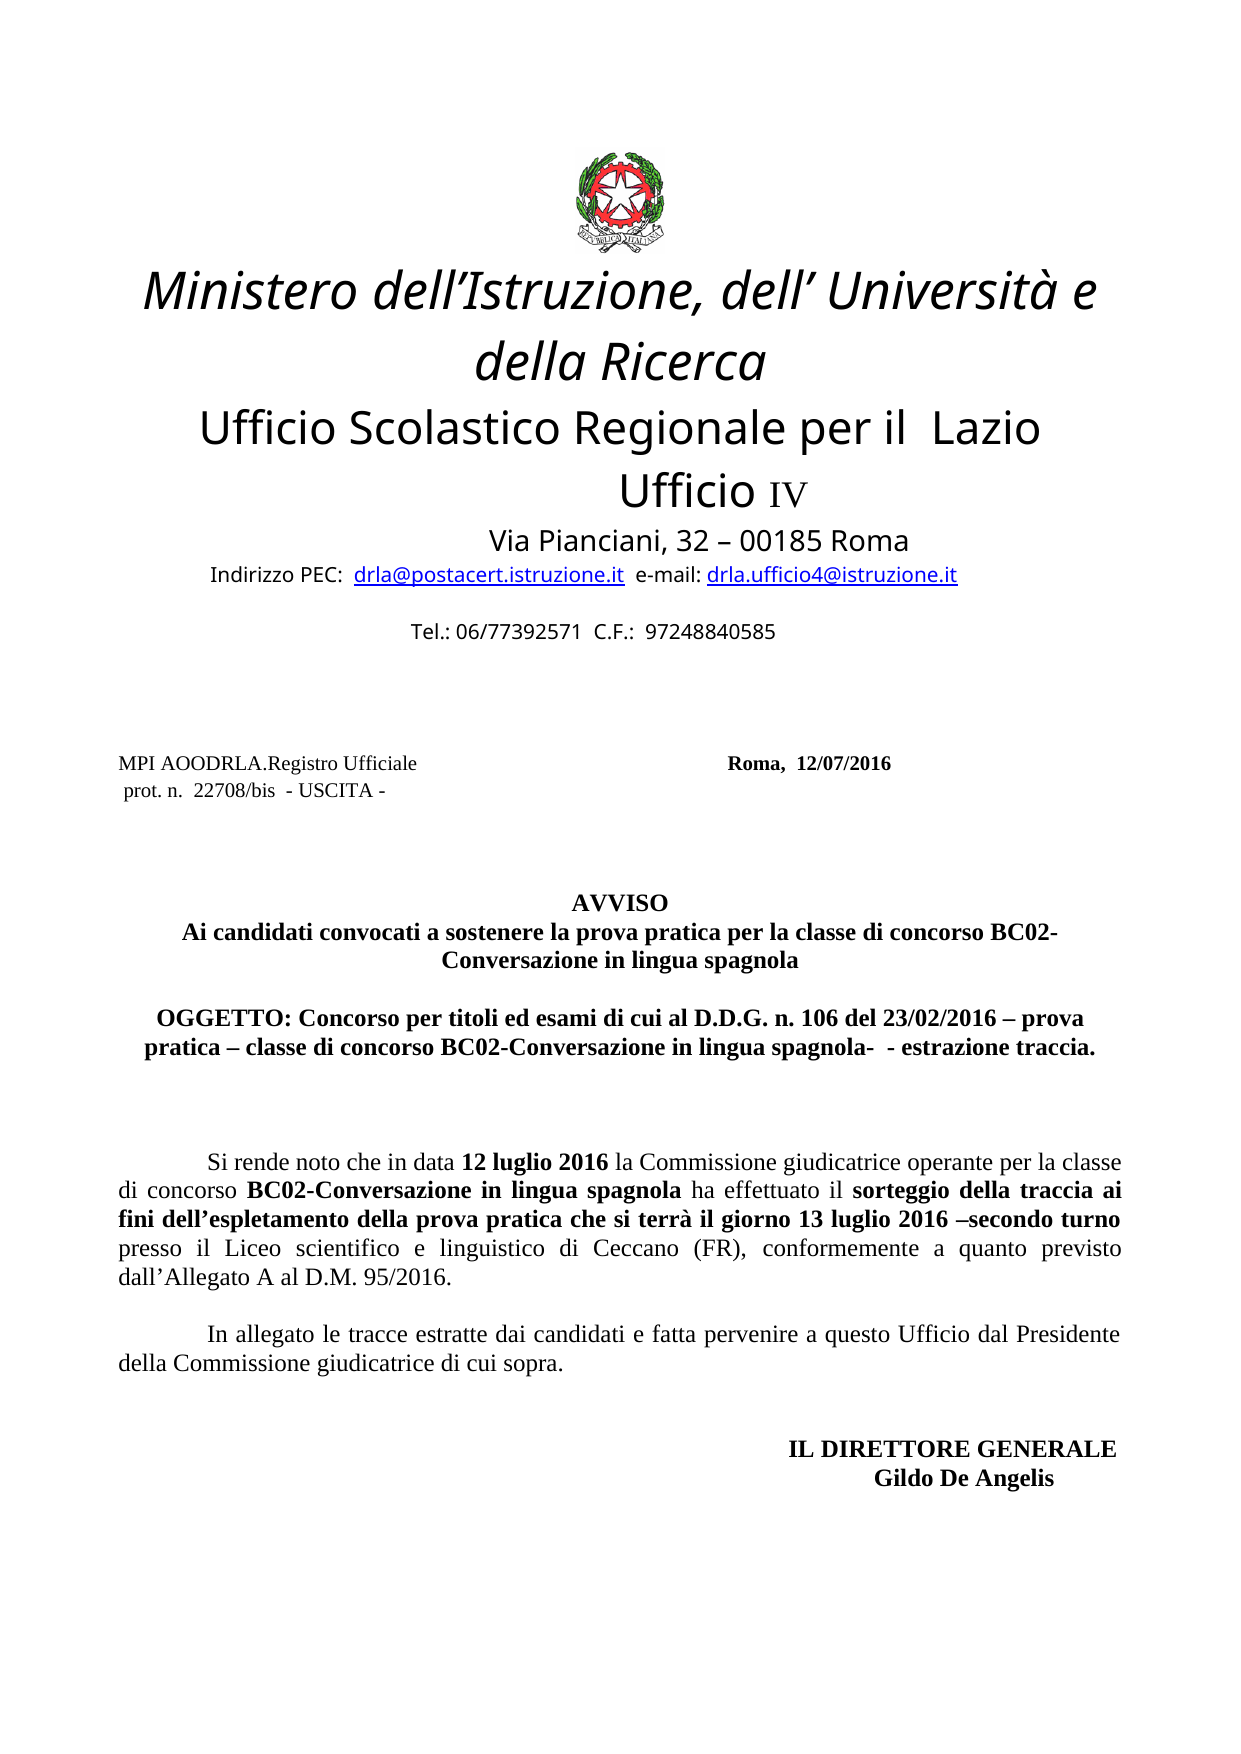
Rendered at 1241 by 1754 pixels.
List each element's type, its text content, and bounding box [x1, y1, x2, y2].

table_header MPI AOODRLA.Registro Ufficiale prot. n. 22708/bis - USCITA - [107, 751, 456, 806]
text OGGETTO: Concorso per titoli ed esami di cui al D.D.G. n. 106 del 23/02/2016 – prova pratica – classe di concorso BC02-Conversazione in lingua spagnola- - estrazione traccia. [118, 1003, 1122, 1061]
table_header Roma, 12/07/2016 [456, 751, 927, 806]
text Ministero dell’Istruzione, dell’ Università e della Ricerca [118, 254, 1122, 396]
text Ufficio Scolastico Regionale per il Lazio [118, 396, 1122, 458]
text AVVISO [118, 888, 1122, 917]
text Indirizzo PEC: drla@postacert.istruzione.it e-mail: drla.ufficio4@istruzione.it [118, 560, 1122, 589]
text Gildo De Angelis [118, 1463, 1122, 1492]
text Ai candidati convocati a sostenere la prova pratica per la classe di concorso BC02-Conversazione in lingua spagnola [118, 917, 1122, 974]
text Ufficio IV [118, 458, 1122, 521]
text In allegato le tracce estratte dai candidati e fatta pervenire a questo Ufficio dal Presidente della Commissione giudicatrice di cui sopra. [118, 1319, 1122, 1377]
text Si rende noto che in data 12 luglio 2016 la Commissione giudicatrice operante per la classe di concorso BC02-Conversazione in lingua spagnola ha effettuato il sorteggio della traccia ai fini dell’espletamento della prova pratica che si terrà il giorno 13 luglio 2016 –secondo turno presso il Liceo scientifico e linguistico di Ceccano (FR), conformemente a quanto previsto dall’Allegato A al D.M. 95/2016. [118, 1147, 1122, 1291]
text Tel.: 06/77392571 C.F.: 97248840585 [118, 617, 1122, 646]
text IL DIRETTORE GENERALE [118, 1434, 1122, 1463]
text Via Pianciani, 32 – 00185 Roma [118, 521, 1122, 560]
